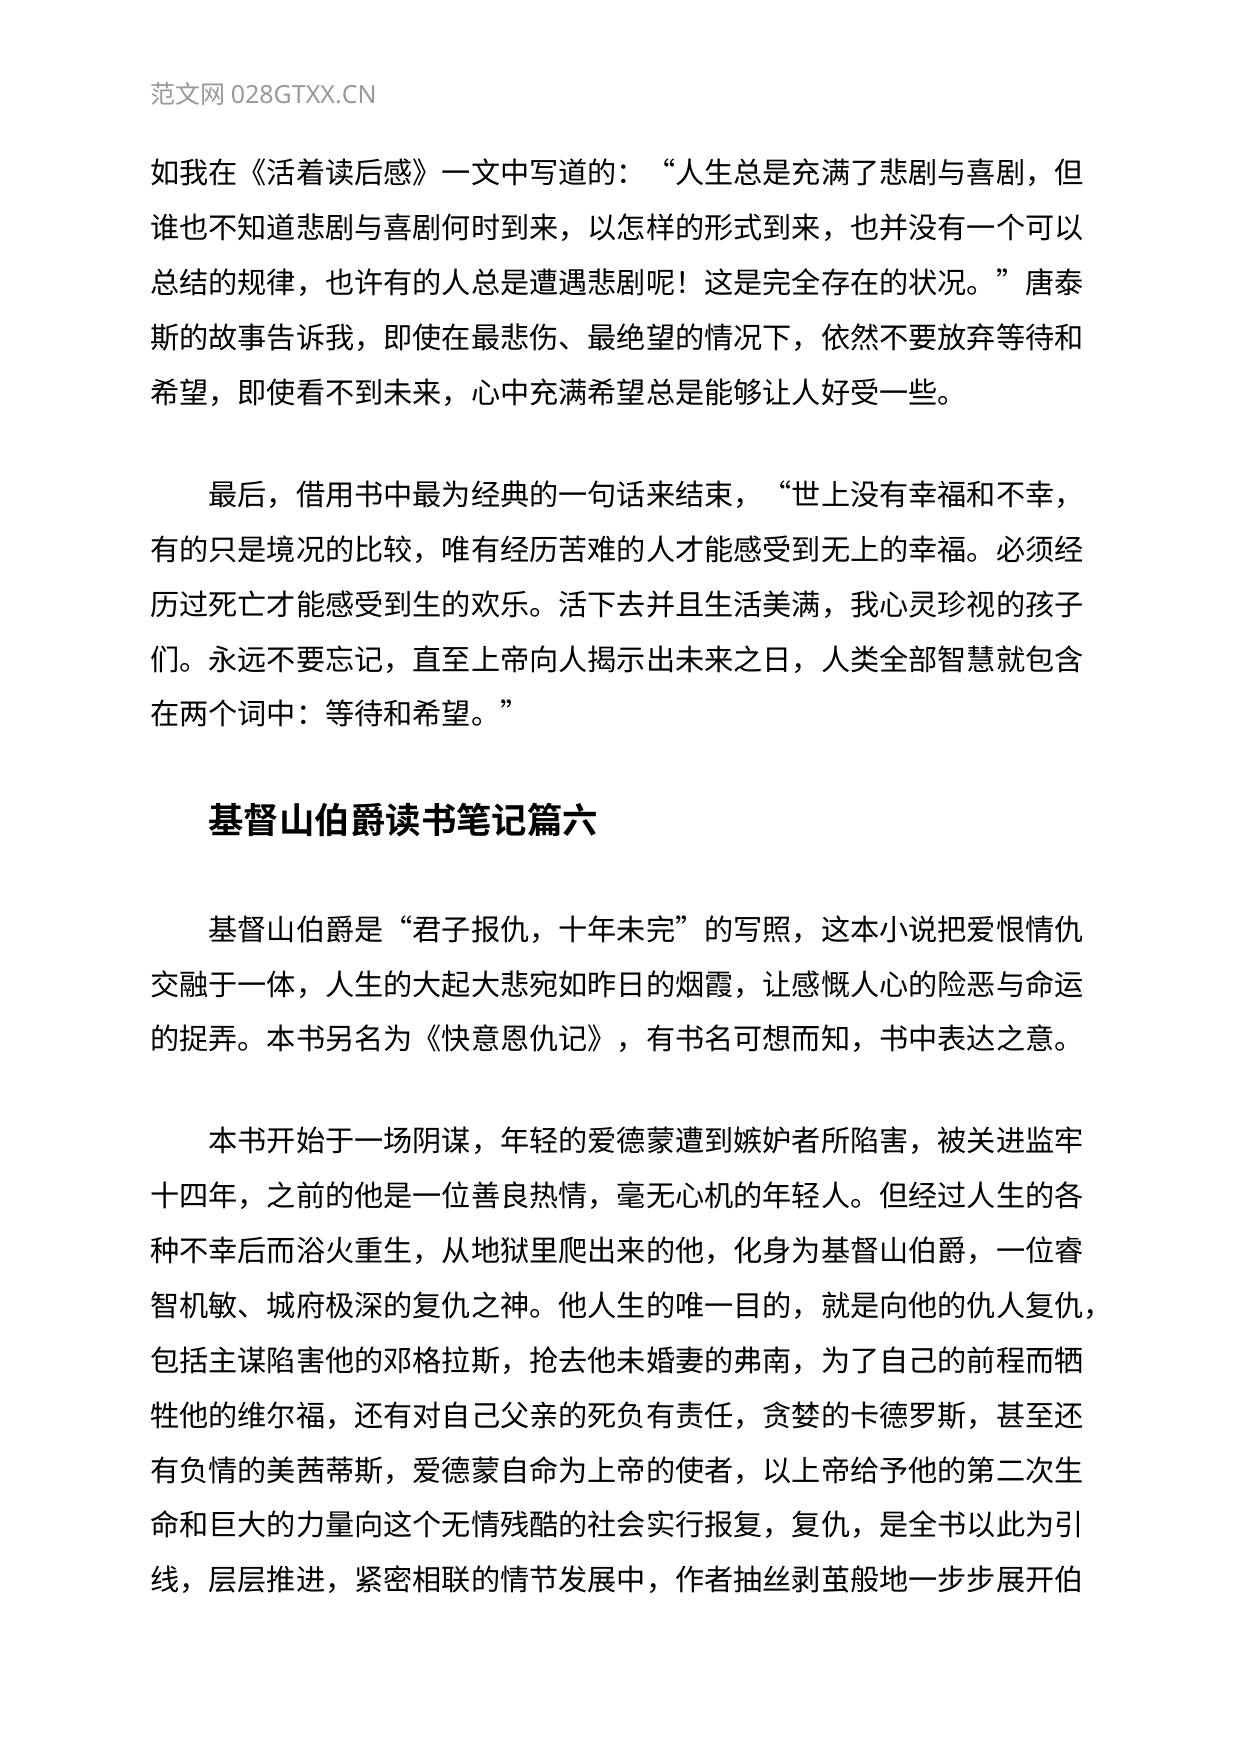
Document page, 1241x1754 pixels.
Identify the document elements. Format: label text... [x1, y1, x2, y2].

text 最后，借用书中最为经典的一句话来结束，“世上没有幸福和不幸，有的只是境况的比较，唯有经历苦难的人才能感受到无上的幸福。必须经历过死亡才能感受到生的欢乐。活下去并且生活美满，我心灵珍视的孩子们。永远不要忘记，直至上帝向人揭示出未来之日，人类全部智慧就包含在两个词中：等待和希望。” [150, 471, 1090, 733]
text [150, 150, 1090, 412]
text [150, 1118, 1090, 1599]
text 基督山伯爵是“君子报仇，十年未完”的写照，这本小说把爱恨情仇交融于一体，人生的大起大悲宛如昨日的烟霞，让感慨人心的险恶与命运的捉弄。本书另名为《快意恩仇记》，有书名可想而知，书中表达之意。 [150, 906, 1090, 1058]
text 基督山伯爵读书笔记篇六 [150, 793, 1090, 844]
